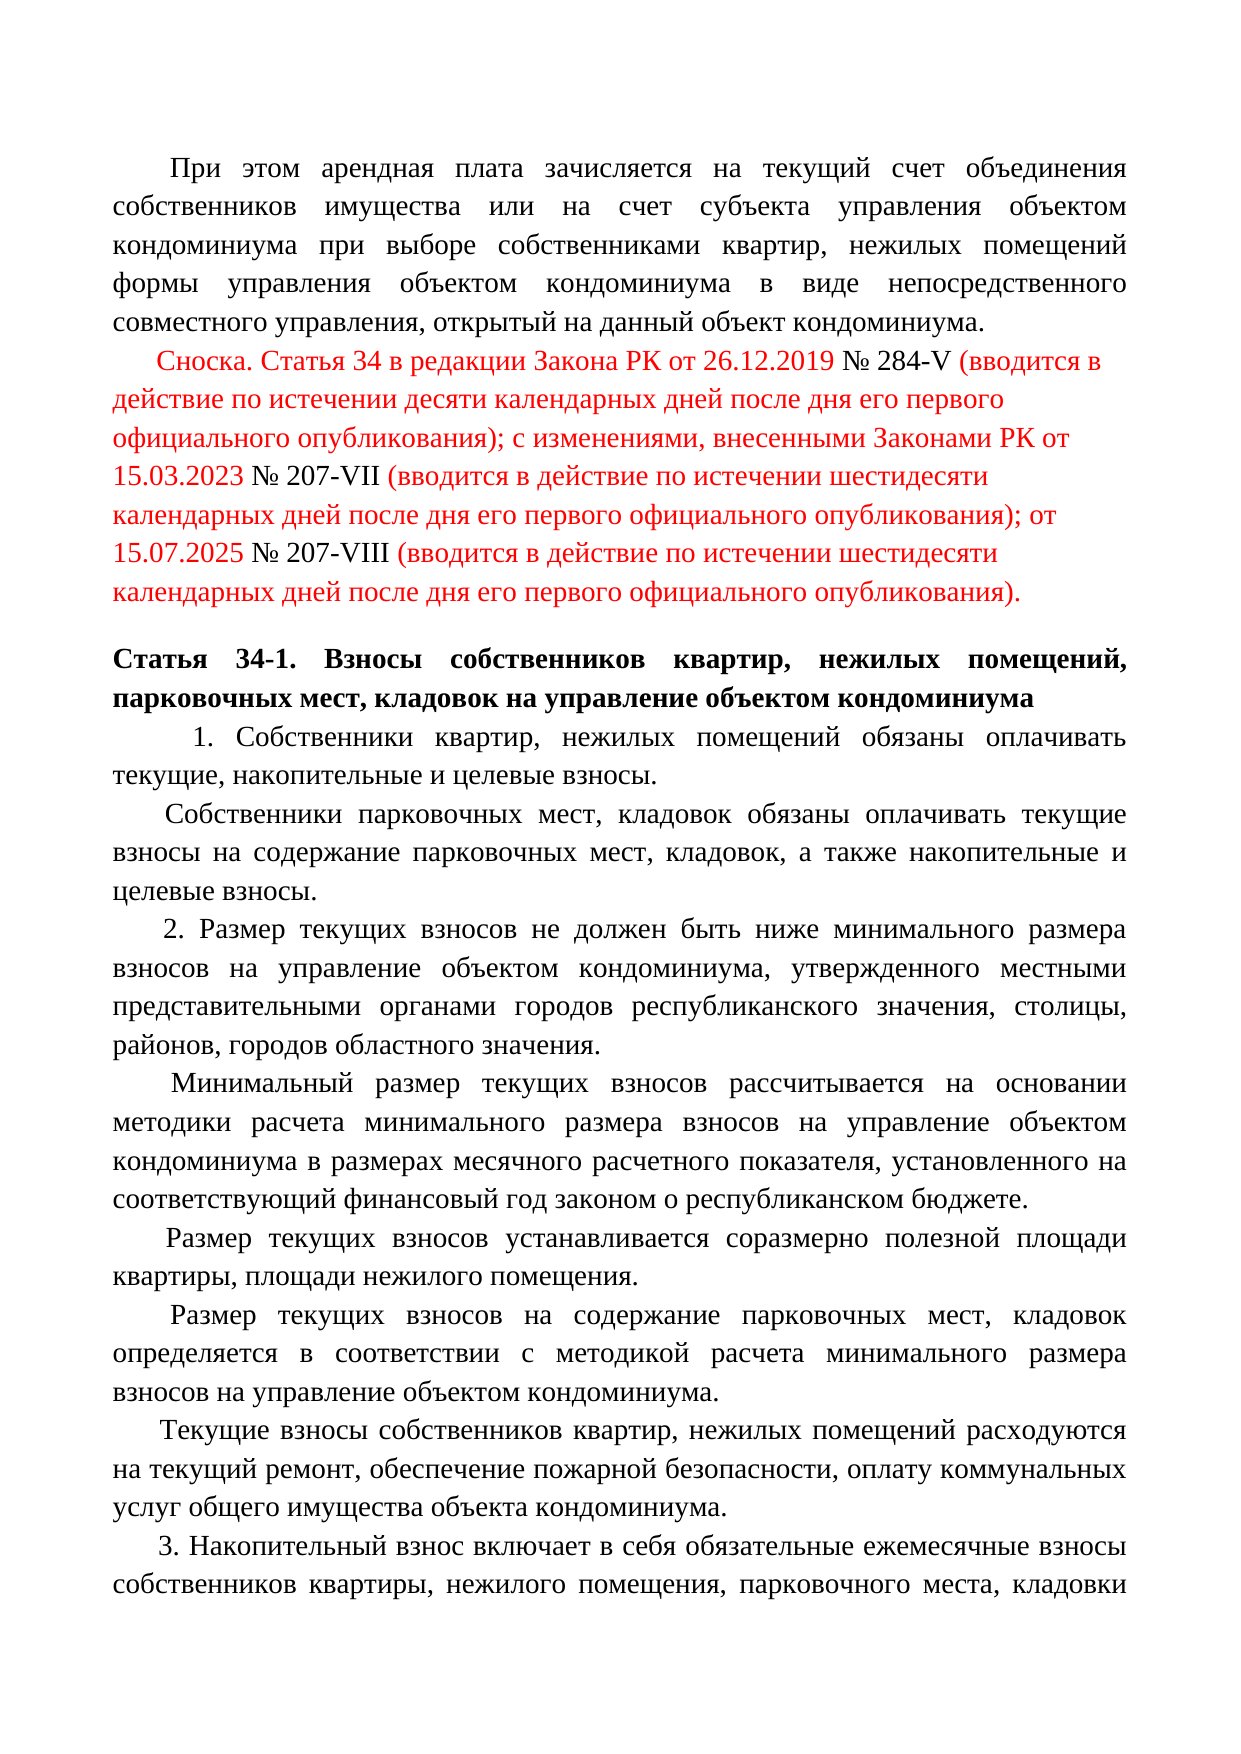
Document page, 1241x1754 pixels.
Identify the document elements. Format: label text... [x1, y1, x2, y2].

text Сноска. Статья 34 в редакции Закона РК от 26.12.2019 № 284-V (вводится в действие по истечении десяти календарных дней после дня его первого официального опубликования); с изменениями, внесенными Законами РК от 15.03.2023 № 207-VII (вводится в действие по истечении шестидесяти календарных дней после дня его первого официального опубликования); от 15.07.2025 № 207-VIII (вводится в действие по истечении шестидесяти календарных дней после дня его первого официального опубликования). [112, 343, 1128, 638]
text Текущие взносы собственников квартир, нежилых помещений расходуются на текущий ремонт, обеспечение пожарной безопасности, оплату коммунальных услуг общего имущества объекта кондоминиума. [112, 1412, 1128, 1523]
text Статья 34-1. Взносы собственников квартир, нежилых помещений, парковочных мест, кладовок на управление объектом кондоминиума [112, 642, 1128, 714]
text Собственники парковочных мест, кладовок обязаны оплачивать текущие взносы на содержание парковочных мест, кладовок, а также накопительные и целевые взносы. [112, 796, 1128, 906]
text 1. Собственники квартир, нежилых помещений обязаны оплачивать текущие, накопительные и целевые взносы. [112, 719, 1128, 791]
text 2. Размер текущих взносов не должен быть ниже минимального размера взносов на управление объектом кондоминиума, утвержденного местными представительными органами городов республиканского значения, столицы, районов, городов областного значения. [112, 911, 1128, 1061]
text Размер текущих взносов на содержание парковочных мест, кладовок определяется в соответствии с методикой расчета минимального размера взносов на управление объектом кондоминиума. [112, 1297, 1128, 1407]
text Размер текущих взносов устанавливается соразмерно полезной площади квартиры, площади нежилого помещения. [112, 1220, 1128, 1292]
text Минимальный размер текущих взносов рассчитывается на основании методики расчета минимального размера взносов на управление объектом кондоминиума в размерах месячного расчетного показателя, установленного на соответствующий финансовый год законом о республиканском бюджете. [112, 1066, 1128, 1215]
text При этом арендная плата зачисляется на текущий счет объединения собственников имущества или на счет субъекта управления объектом кондоминиума при выборе собственниками квартир, нежилых помещений формы управления объектом кондоминиума в виде непосредственного совместного управления, открытый на данный объект кондоминиума. [112, 150, 1128, 338]
